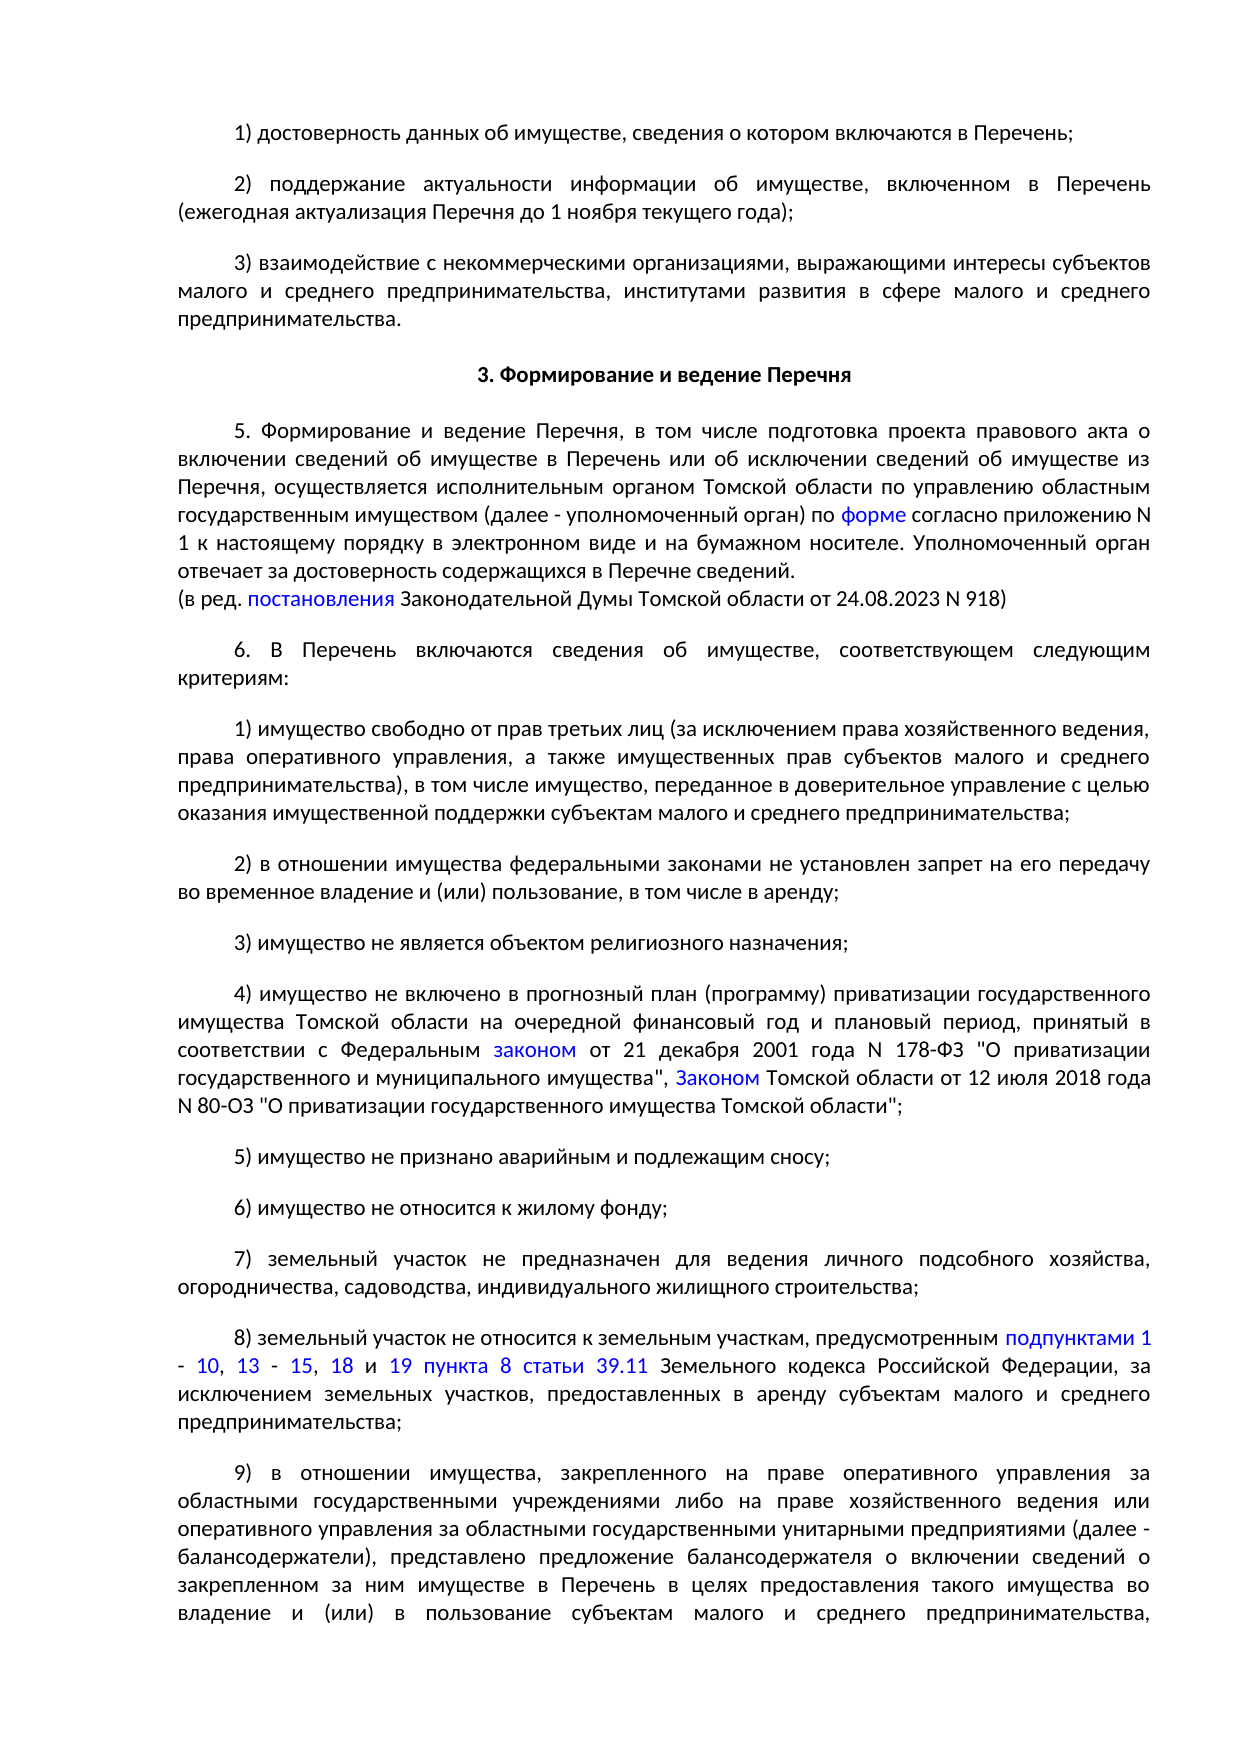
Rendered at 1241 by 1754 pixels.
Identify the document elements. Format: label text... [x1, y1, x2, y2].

text (в ред. постановления Законодательной Думы Томской области от 24.08.2023 N 918) [177, 584, 1152, 612]
text 6. В Перечень включаются сведения об имуществе, соответствующем следующим критериям: [177, 635, 1152, 691]
text 5. Формирование и ведение Перечня, в том числе подготовка проекта правового акта о включении сведений об имуществе в Перечень или об исключении сведений об имуществе из Перечня, осуществляется исполнительным органом Томской области по управлению областным государственным имуществом (далее - уполномоченный орган) по форме согласно приложению N 1 к настоящему порядку в электронном виде и на бумажном носителе. Уполномоченный орган отвечает за достоверность содержащихся в Перечне сведений. [177, 416, 1152, 584]
text 5) имущество не признано аварийным и подлежащим сносу; [177, 1142, 1152, 1170]
text 3) имущество не является объектом религиозного назначения; [177, 928, 1152, 956]
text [177, 1458, 1152, 1626]
text 1) достоверность данных об имуществе, сведения о котором включаются в Перечень; [177, 118, 1152, 146]
text 3) взаимодействие с некоммерческими организациями, выражающими интересы субъектов малого и среднего предпринимательства, институтами развития в сфере малого и среднего предпринимательства. [177, 248, 1152, 332]
text 6) имущество не относится к жилому фонду; [177, 1193, 1152, 1221]
text 2) в отношении имущества федеральными законами не установлен запрет на его передачу во временное владение и (или) пользование, в том числе в аренду; [177, 849, 1152, 905]
title 3. Формирование и ведение Перечня [177, 360, 1152, 388]
text 7) земельный участок не предназначен для ведения личного подсобного хозяйства, огородничества, садоводства, индивидуального жилищного строительства; [177, 1244, 1152, 1300]
text 2) поддержание актуальности информации об имуществе, включенном в Перечень (ежегодная актуализация Перечня до 1 ноября текущего года); [177, 169, 1152, 225]
text 1) имущество свободно от прав третьих лиц (за исключением права хозяйственного ведения, права оперативного управления, а также имущественных прав субъектов малого и среднего предпринимательства), в том числе имущество, переданное в доверительное управление с целью оказания имущественной поддержки субъектам малого и среднего предпринимательства; [177, 714, 1152, 826]
text 4) имущество не включено в прогнозный план (программу) приватизации государственного имущества Томской области на очередной финансовый год и плановый период, принятый в соответствии с Федеральным законом от 21 декабря 2001 года N 178-ФЗ "О приватизации государственного и муниципального имущества", Законом Томской области от 12 июля 2018 года N 80-ОЗ "О приватизации государственного имущества Томской области"; [177, 979, 1152, 1119]
text 8) земельный участок не относится к земельным участкам, предусмотренным подпунктами 1 - 10, 13 - 15, 18 и 19 пункта 8 статьи 39.11 Земельного кодекса Российской Федерации, за исключением земельных участков, предоставленных в аренду субъектам малого и среднего предпринимательства; [177, 1323, 1152, 1435]
